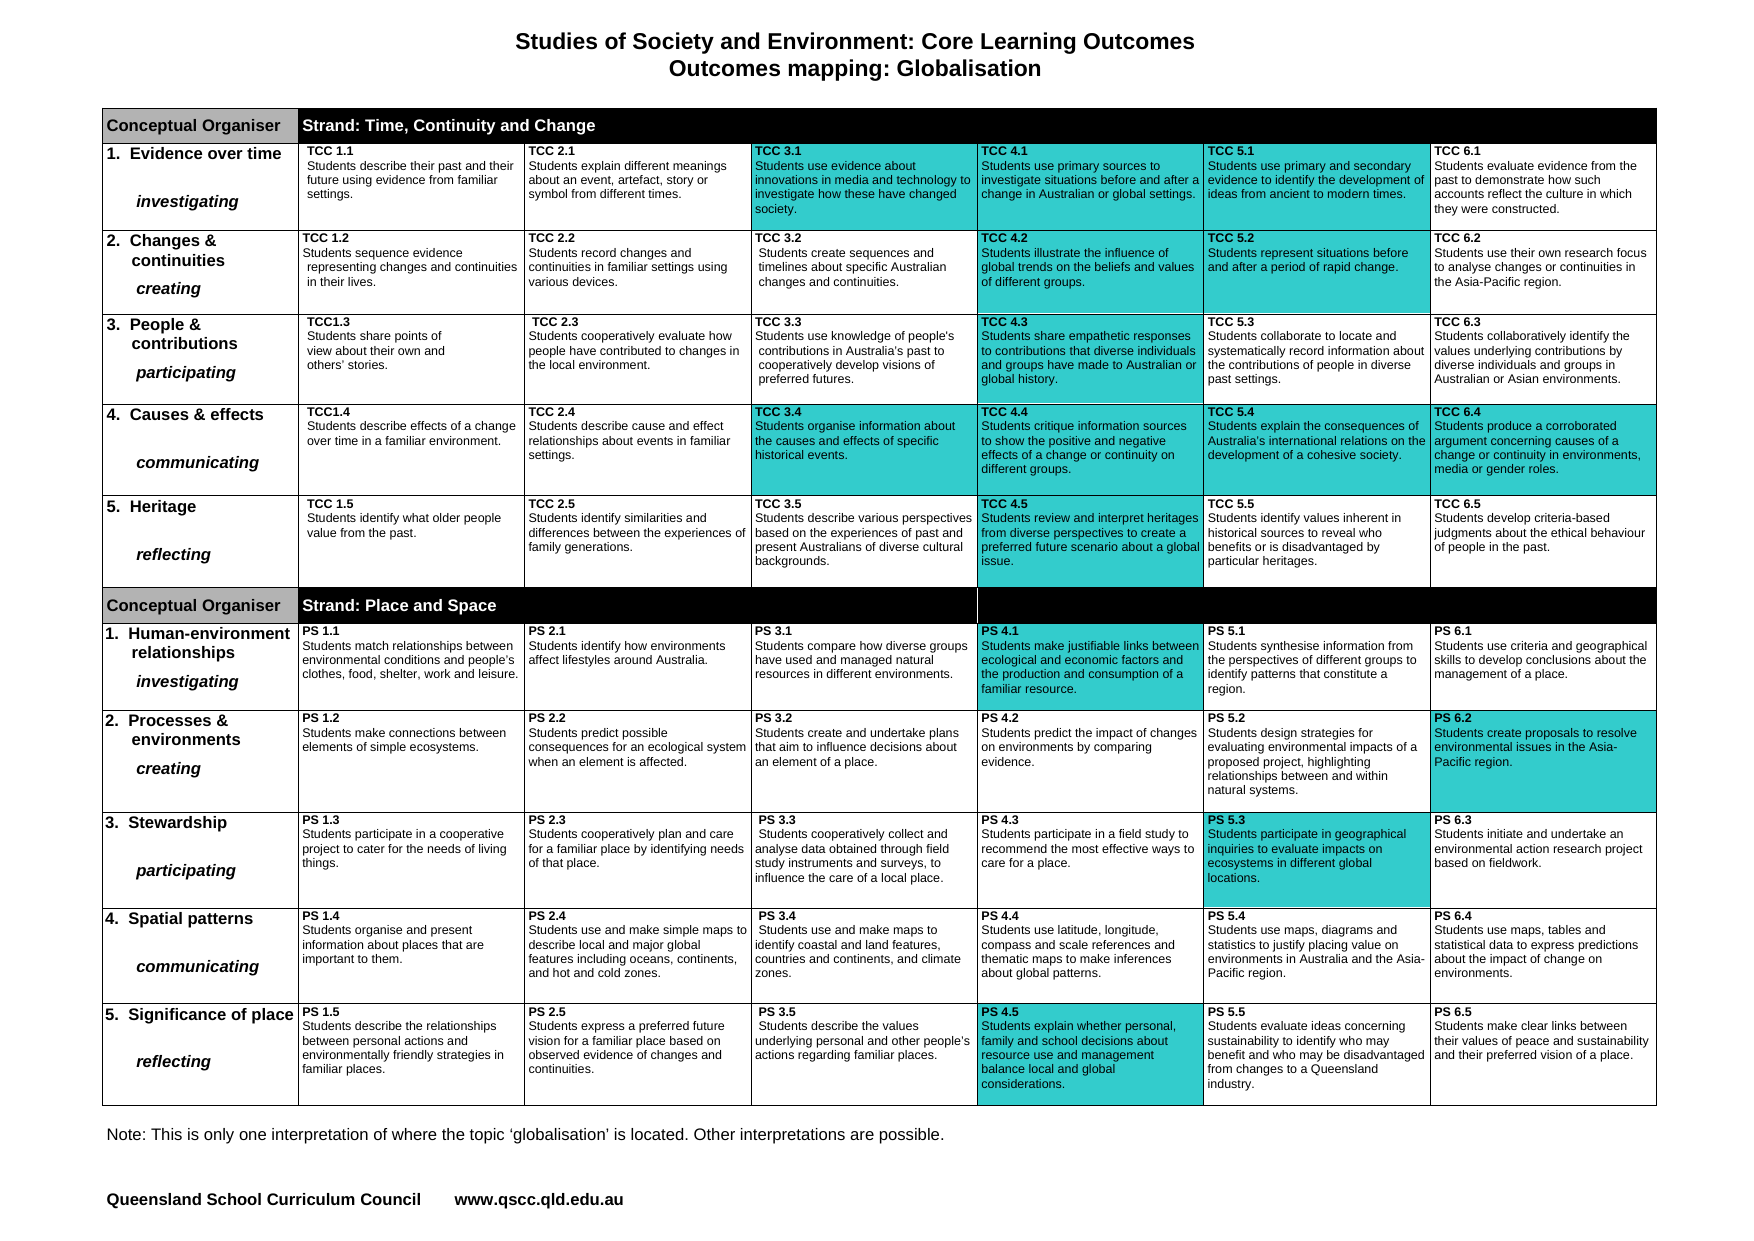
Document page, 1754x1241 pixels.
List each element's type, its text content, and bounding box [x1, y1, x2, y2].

table_cell PS 6.5 Students make clear links between their values of peace and sustainability and their preferred vision of a place. [1431, 1004, 1656, 1105]
table_header [1318, 109, 1656, 143]
table_cell [1199, 588, 1421, 623]
table_cell TCC 1.1 Students describe their past and their future using evidence from familiar settings. [299, 144, 524, 230]
table_cell reflecting [103, 543, 298, 587]
table_cell Conceptual Organiser [103, 588, 298, 623]
table_header [1108, 109, 1317, 143]
table_cell TCC 6.1 Students evaluate evidence from the past to demonstrate how such accounts reflect the culture in which they were constructed. [1431, 144, 1656, 230]
table_header [688, 109, 897, 143]
table_cell TCC 4.1 Students use primary sources to investigate situations before and after a change in Australian or global settings. [978, 144, 1203, 230]
table_cell PS 2.3 Students cooperatively plan and care for a familiar place by identifying needs of that place. [525, 813, 751, 907]
table_cell PS 1.3 Students participate in a cooperative project to cater for the needs of living things. [299, 813, 524, 907]
table_cell creating [103, 758, 298, 812]
table_cell PS 2.2 Students predict possible consequences for an ecological system when an element is affected. [525, 711, 751, 812]
table_cell [978, 588, 1199, 623]
table_cell [756, 588, 977, 623]
table_cell TCC 5.5 Students identify values inherent in historical sources to reveal who benefits or is disadvantaged by particular heritages. [1204, 496, 1430, 587]
table_cell TCC 6.2 Students use their own research focus to analyse changes or continuities in the Asia-Pacific region. [1431, 231, 1656, 313]
table_cell PS 3.3 Students cooperatively collect and analyse data obtained through field study instruments and surveys, to influence the care of a local place. [752, 813, 977, 907]
table_cell participating [103, 860, 298, 907]
table_cell PS 3.2 Students create and undertake plans that aim to influence decisions about an element of a place. [752, 711, 977, 812]
table_cell TCC 5.4 Students explain the consequences of ’s international relations on the development of a cohesive society. [1204, 405, 1430, 495]
table_cell 2. Changes & continuities [103, 231, 298, 278]
table_cell PS 1.4 Students organise and present information about places that are important to them. [299, 909, 524, 1003]
table_cell communicating [103, 955, 298, 1003]
table_cell PS 5.2 Students design strategies for evaluating environmental impacts of a proposed project, highlighting relationships between and within natural systems. [1204, 711, 1430, 812]
text Note: This is only one interpretation of where the topic ‘globalisation’ is located. Other interpretations are possible. [106, 1125, 1604, 1144]
table_cell PS 5.5 Students evaluate ideas concerning sustainability to identify who may benefit and who may be disadvantaged from changes to a industry. [1204, 1004, 1430, 1105]
table_cell TCC 4.5 Students review and interpret heritages from diverse perspectives to create a preferred future scenario about a global issue. [978, 496, 1203, 587]
table_cell PS 5.1 Students synthesise information from the perspectives of different groups to identify patterns that constitute a region. [1204, 624, 1430, 710]
table_cell 3. People & contributions [103, 315, 298, 361]
table_cell reflecting [103, 1051, 298, 1105]
table_cell TCC 3.2 Students create sequences and timelines about specific Australian changes and continuities. [752, 231, 977, 313]
table_cell PS 6.1 Students use criteria and geographical skills to develop conclusions about the management of a place. [1431, 624, 1656, 710]
table_cell PS 1.2 Students make connections between elements of simple ecosystems. [299, 711, 524, 812]
table_cell PS 4.3 Students participate in a field study to recommend the most effective ways to care for a place. [978, 813, 1203, 907]
table_cell participating [103, 361, 298, 403]
table_cell TCC 6.3 Students collaboratively identify the values underlying contributions by diverse individuals and groups in Australian or Asian environments. [1431, 315, 1656, 403]
table_cell PS 4.2 Students predict the impact of changes on environments by comparing evidence. [978, 711, 1203, 812]
table_cell TCC 6.5 Students develop criteria-based judgments about the ethical behaviour of people in the past. [1431, 496, 1656, 587]
title Studies of Society and Environment: Core Learning Outcomes [106, 28, 1604, 55]
table_cell 4. Causes & effects [103, 405, 298, 451]
table_cell PS 4.5 Students explain whether personal, family and school decisions about resource use and management balance local and global considerations. [978, 1004, 1203, 1105]
table_cell PS 6.3 Students initiate and undertake an environmental action research project based on fieldwork. [1431, 813, 1656, 907]
table_cell PS 2.4 Students use and make simple maps to describe local and major global features including oceans, continents, and hot and cold zones. [525, 909, 751, 1003]
table_cell TCC1.4 Students describe effects of a change over time in a familiar environment. [299, 405, 524, 495]
table_cell TCC 6.4 Students produce a corroborated argument concerning causes of a change or continuity in environments, media or gender roles. [1431, 405, 1656, 495]
table_cell TCC 2.2 Students record changes and continuities in familiar settings using various devices. [525, 231, 751, 313]
table_cell TCC 5.2 Students represent situations before and after a period of rapid change. [1204, 231, 1430, 313]
table_cell TCC 2.1 Students explain different meanings about an event, artefact, story or symbol from different times. [525, 144, 751, 230]
table_cell PS 3.4 Students use and make maps to identify coastal and land features, countries and continents, and climate zones. [752, 909, 977, 1003]
table_cell [1421, 588, 1657, 623]
table_cell 4. Spatial patterns [103, 909, 298, 955]
table_cell PS 3.5 Students describe the values underlying personal and other people’s actions regarding familiar places. [752, 1004, 977, 1105]
table_cell PS 5.4 Students use maps, diagrams and statistics to justify placing value on environments in and the Asia-Pacific region. [1204, 909, 1430, 1003]
table_cell 3. Stewardship [103, 813, 298, 859]
table_cell 5. Significance of place [103, 1004, 298, 1051]
table_cell TCC 3.3 Students use knowledge of people's contributions in ’s past to cooperatively develop visions of preferred futures. [752, 315, 977, 403]
table_cell TCC 3.5 Students describe various perspectives based on the experiences of past and present Australians of diverse cultural backgrounds. [752, 496, 977, 587]
table_cell PS 2.1 Students identify how environments affect lifestyles around . [525, 624, 751, 710]
table_cell [520, 588, 756, 623]
table_cell TCC 4.4 Students critique information sources to show the positive and negative effects of a change or continuity on different groups. [978, 405, 1203, 495]
table_cell TCC 1.5 Students identify what older people value from the past. [299, 496, 524, 587]
table_cell TCC 2.4 Students describe cause and effect relationships about events in familiar settings. [525, 405, 751, 495]
table_header [898, 109, 1107, 143]
table_cell TCC1.3 Students share points of view about their own and others’ stories. [299, 315, 524, 403]
table_cell TCC 4.2 Students illustrate the influence of global trends on the beliefs and values of different groups. [978, 231, 1203, 313]
table_cell TCC 5.3 Students collaborate to locate and systematically record information about the contributions of people in diverse past settings. [1204, 315, 1430, 403]
table_cell investigating [103, 671, 298, 710]
table_cell 5. Heritage [103, 496, 298, 543]
table_cell PS 1.1 Students match relationships between environmental conditions and people’s clothes, food, shelter, work and leisure. [299, 624, 524, 710]
table_cell PS 2.5 Students express a preferred future vision for a familiar place based on observed evidence of changes and continuities. [525, 1004, 751, 1105]
table_cell PS 5.3 Students participate in geographical inquiries to evaluate impacts on ecosystems in different global locations. [1204, 813, 1430, 907]
table_cell 1. Evidence over time [103, 144, 298, 191]
table_header Conceptual Organiser [103, 109, 298, 143]
table_cell : Place and Space [299, 588, 520, 623]
table_cell 2. Processes & environments [103, 711, 298, 758]
table_cell PS 1.5 Students describe the relationships between personal actions and environmentally friendly strategies in familiar places. [299, 1004, 524, 1105]
table_cell investigating [103, 191, 298, 230]
table_cell 1. Human-environment relationships [103, 624, 298, 671]
table_cell PS 3.1 Students compare how diverse groups have used and managed natural resources in different environments. [752, 624, 977, 710]
title Outcomes mapping: Globalisation [106, 55, 1604, 81]
table_cell TCC 2.3 Students cooperatively evaluate how people have contributed to changes in the local environment. [525, 315, 751, 403]
table_cell communicating [103, 451, 298, 495]
table_cell TCC 1.2 Students sequence evidence representing changes and continuities in their lives. [299, 231, 524, 313]
table_cell PS 4.4 Students use latitude, longitude, compass and scale references and thematic maps to make inferences about global patterns. [978, 909, 1203, 1003]
table_cell TCC 2.5 Students identify similarities and differences between the experiences of family generations. [525, 496, 751, 587]
table_cell creating [103, 278, 298, 313]
table_header : Time, Continuity and Change [299, 109, 687, 143]
table_cell PS 4.1 Students make justifiable links between ecological and economic factors and the production and consumption of a familiar resource. [978, 624, 1203, 710]
table_cell PS 6.4 Students use maps, tables and statistical data to express predictions about the impact of change on environments. [1431, 909, 1656, 1003]
table_cell TCC 5.1 Students use primary and secondary evidence to identify the development of ideas from ancient to modern times. [1204, 144, 1430, 230]
table_cell TCC 3.4 Students organise information about the causes and effects of specific historical events. [752, 405, 977, 495]
table_cell PS 6.2 Students create proposals to resolve environmental issues in the Asia-Pacific region. [1431, 711, 1656, 812]
table_cell TCC 3.1 Students use evidence about innovations in media and technology to investigate how these have changed society. [752, 144, 977, 230]
table_cell TCC 4.3 Students share empathetic responses to contributions that diverse individuals and groups have made to Australian or global history. [978, 315, 1203, 403]
